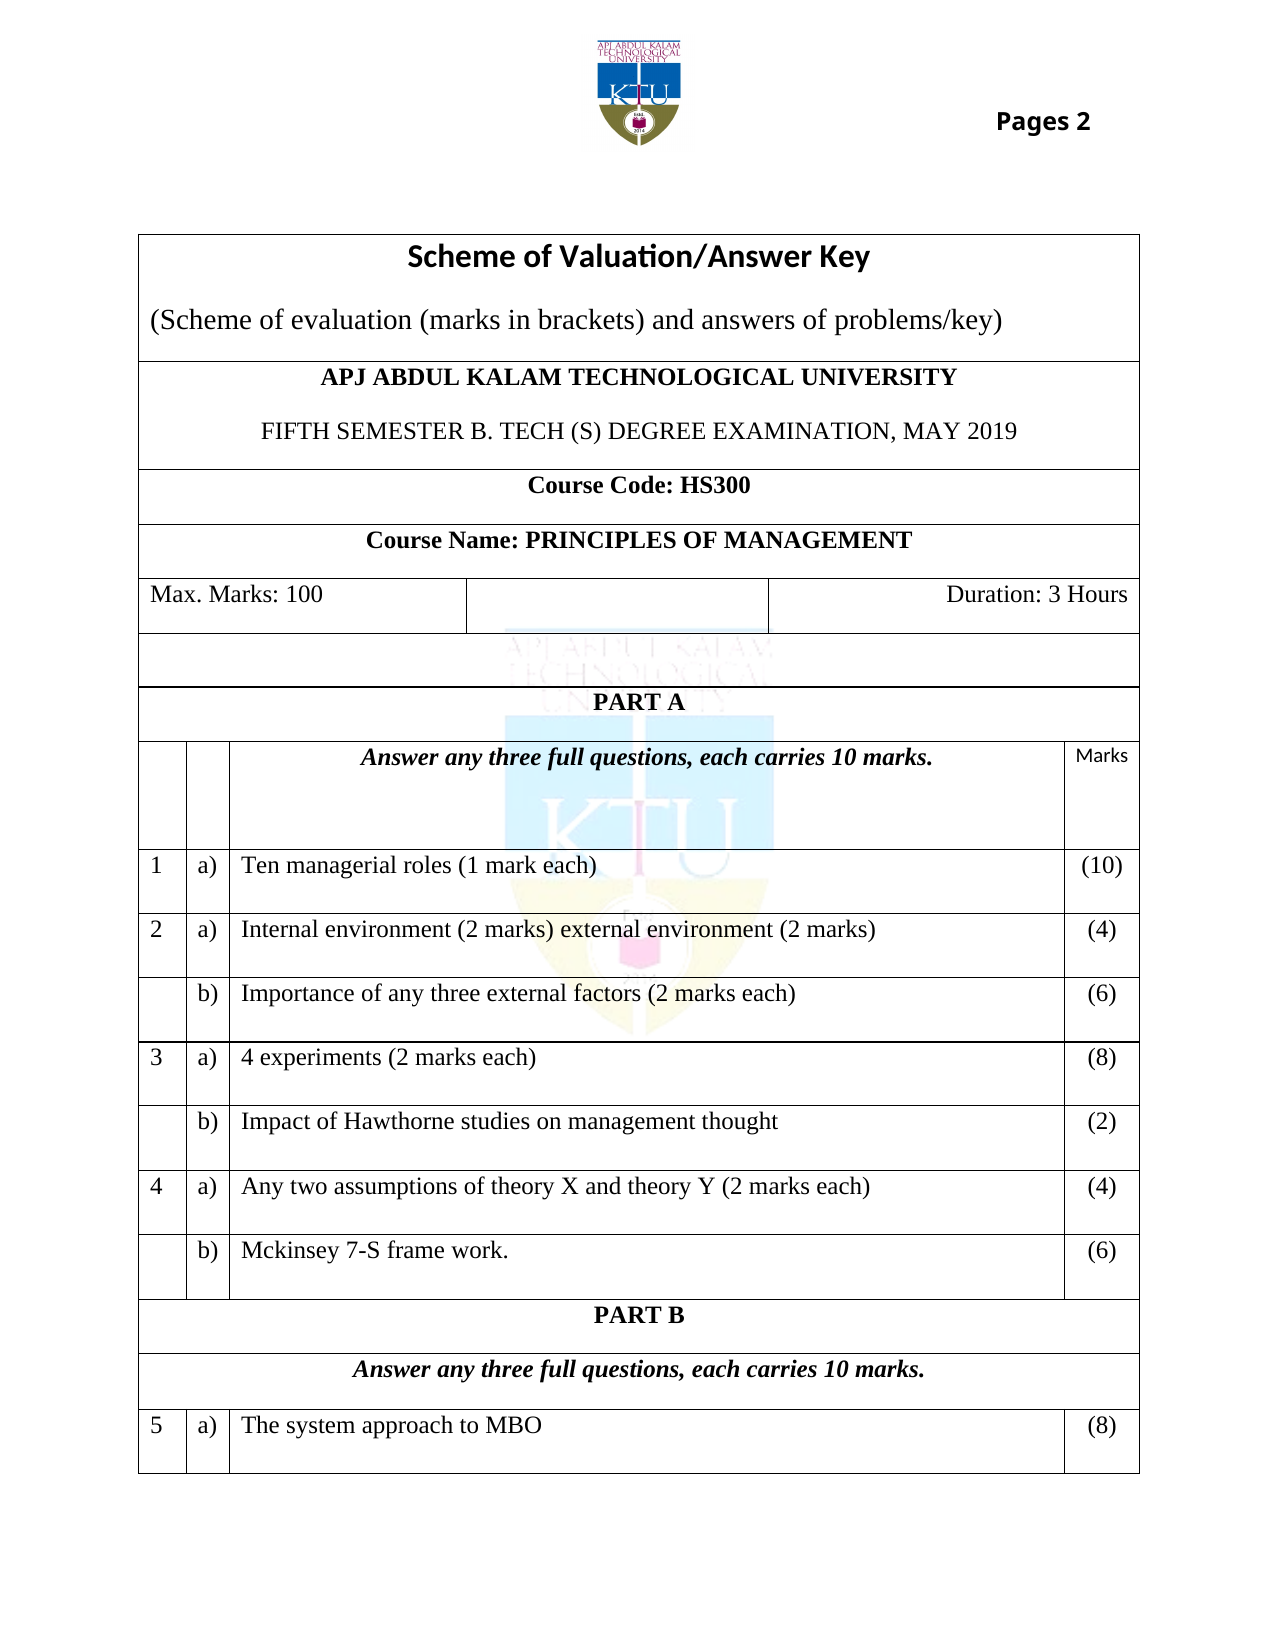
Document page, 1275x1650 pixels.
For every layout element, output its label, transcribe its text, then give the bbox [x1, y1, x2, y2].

table_cell [467, 579, 768, 633]
table_cell Course Code: HS300 [139, 470, 1139, 524]
table_cell [139, 1106, 186, 1170]
picture [581, 34, 696, 152]
table_cell APJ ABDUL KALAM TECHNOLOGICAL UNIVERSITY FIFTH SEMESTER B. TECH (S) DEGREE EXAMINATION, MAY 2019 [139, 362, 1139, 469]
table_cell Importance of any three external factors (2 marks each) [230, 978, 1064, 1041]
table_cell Answer any three full questions, each carries 10 marks. [230, 742, 1064, 849]
table_cell a) [187, 1171, 229, 1234]
table_cell (2) [1065, 1106, 1139, 1170]
table_cell Duration: 3 Hours [769, 579, 1139, 633]
table_cell b) [187, 1235, 229, 1299]
table_cell 1 [139, 850, 186, 913]
table_cell (6) [1065, 978, 1139, 1041]
table_cell Impact of Hawthorne studies on management thought [230, 1106, 1064, 1170]
table_cell Ten managerial roles (1 mark each) [230, 850, 1064, 913]
table_cell a) [187, 1043, 229, 1105]
table_cell (6) [1065, 1235, 1139, 1299]
table_cell [139, 1235, 186, 1299]
table_cell The system approach to MBO [230, 1410, 1064, 1472]
table_cell 2 [139, 914, 186, 977]
table_cell 5 [139, 1410, 186, 1472]
table_cell [139, 634, 1139, 686]
table_cell b) [187, 978, 229, 1041]
table_cell Max. Marks: 100 [139, 579, 466, 633]
table_cell 4 [139, 1171, 186, 1234]
table_cell a) [187, 914, 229, 977]
table_cell (8) [1065, 1043, 1139, 1105]
table_cell Any two assumptions of theory X and theory Y (2 marks each) [230, 1171, 1064, 1234]
table_cell b) [187, 1106, 229, 1170]
table_cell [187, 742, 229, 849]
table_cell PART A [139, 688, 1139, 741]
table_cell Internal environment (2 marks) external environment (2 marks) [230, 914, 1064, 977]
table_cell a) [187, 850, 229, 913]
table_cell PART B [139, 1300, 1139, 1353]
table_cell a) [187, 1410, 229, 1472]
table_cell [139, 742, 186, 849]
table_header Scheme of Valuation/Answer Key (Scheme of evaluation (marks in brackets) and answers of problems/key) [139, 235, 1139, 361]
table_cell (4) [1065, 914, 1139, 977]
table_cell [139, 978, 186, 1041]
table_cell Mckinsey 7-S frame work. [230, 1235, 1064, 1299]
table_cell (10) [1065, 850, 1139, 913]
table_cell 3 [139, 1043, 186, 1105]
table_cell Answer any three full questions, each carries 10 marks. [139, 1354, 1139, 1409]
table_cell Course Name: PRINCIPLES OF MANAGEMENT [139, 525, 1139, 578]
table_cell (8) [1065, 1410, 1139, 1472]
table_cell 4 experiments (2 marks each) [230, 1043, 1064, 1105]
table_cell Marks [1065, 742, 1139, 849]
table_cell (4) [1065, 1171, 1139, 1234]
